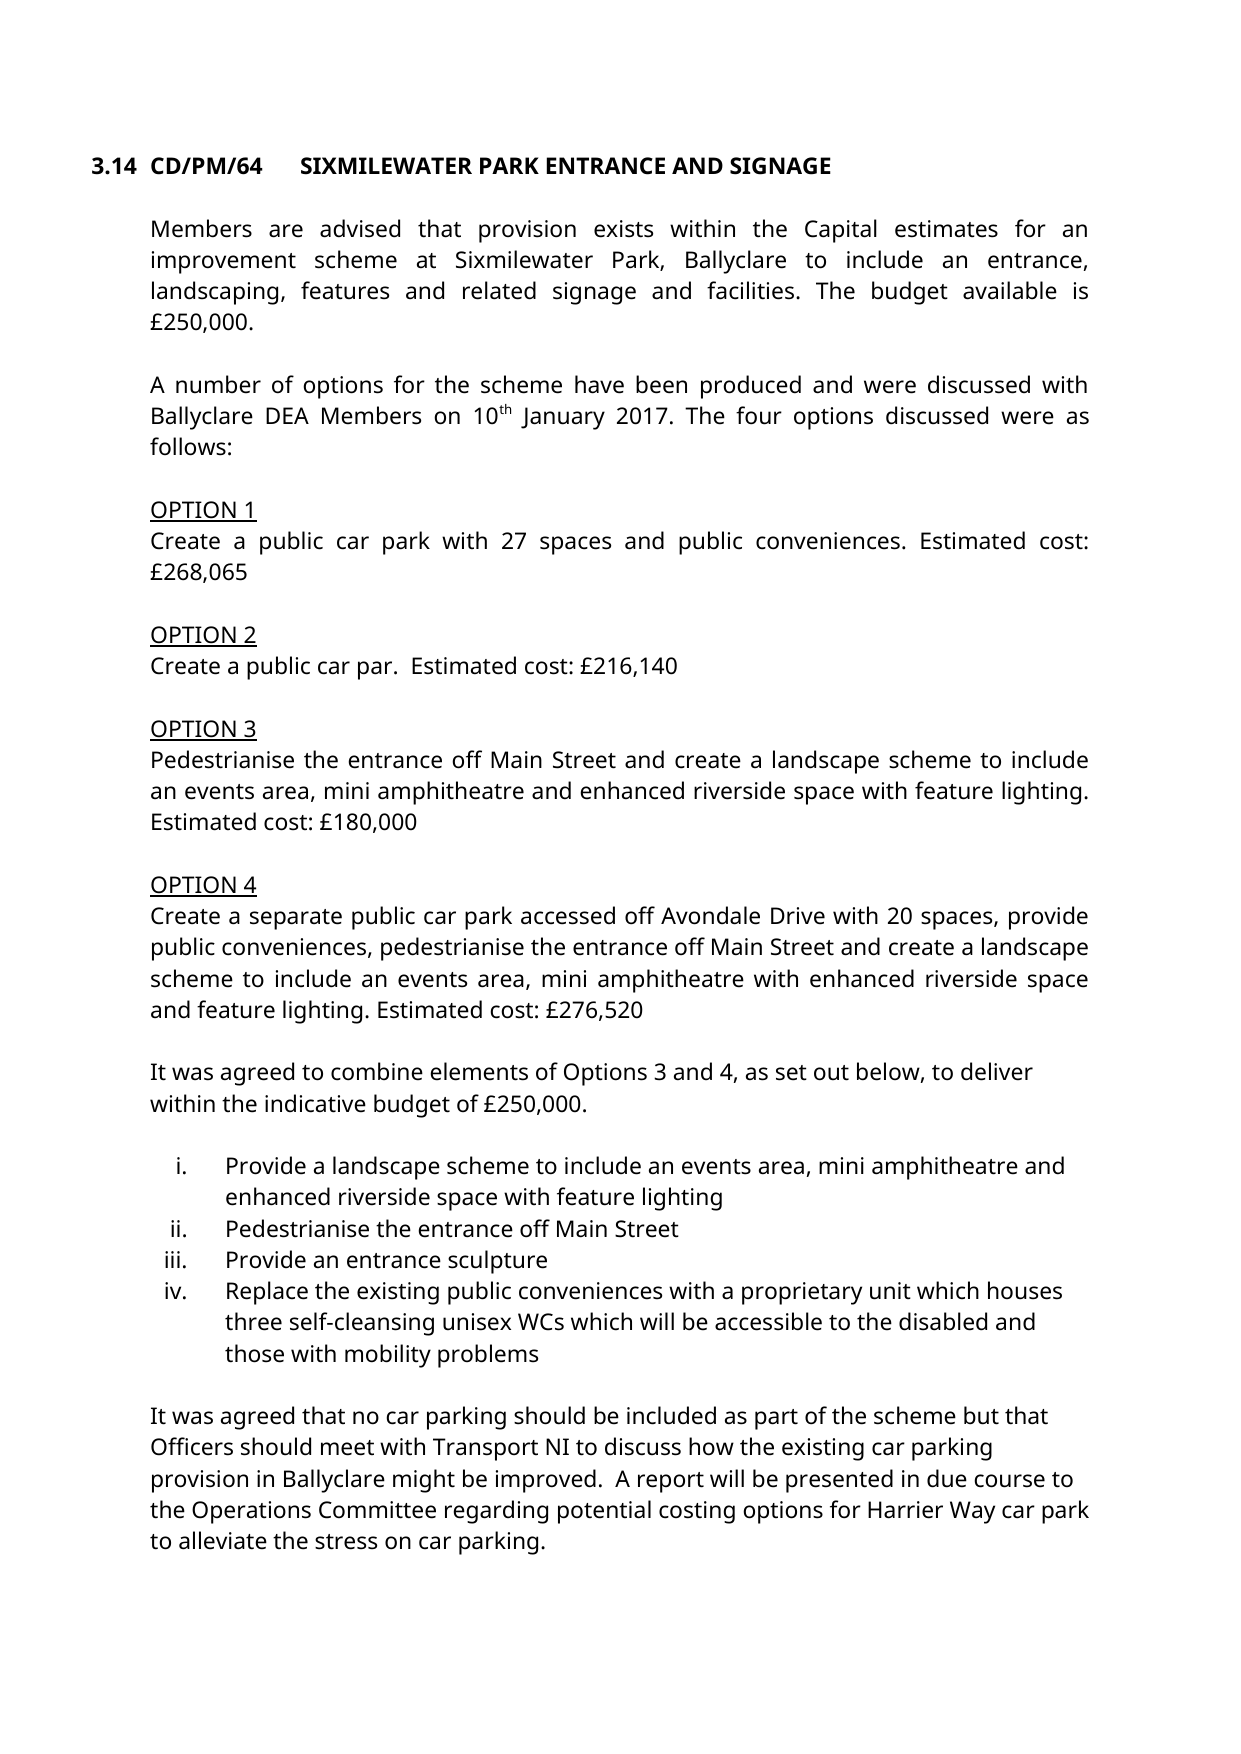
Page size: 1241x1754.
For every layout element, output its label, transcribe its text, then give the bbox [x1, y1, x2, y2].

text OPTION 4 [150, 869, 1090, 900]
text Officers should meet with Transport NI to discuss how the existing car parking provision in Ballyclare might be improved. A report will be presented in due course to the Operations Committee regarding potential costing options for Harrier Way car park to alleviate the stress on car parking. [150, 1431, 1090, 1556]
text 3.14 CD/PM/64 SIXMILEWATER PARK ENTRANCE AND SIGNAGE [91, 150, 1090, 181]
text Create a public car par. Estimated cost: £216,140 [150, 650, 1090, 681]
text Create a public car park with 27 spaces and public conveniences. Estimated cost: £268,065 [150, 525, 1090, 587]
text It was agreed that no car parking should be included as part of the scheme but that [150, 1400, 1090, 1431]
text Members are advised that provision exists within the Capital estimates for an improvement scheme at Sixmilewater Park, Ballyclare to include an entrance, landscaping, features and related signage and facilities. The budget available is £250,000. [150, 212, 1090, 337]
list Provide a landscape scheme to include an events area, mini amphitheatre and enhanced riverside space with feature lighting [187, 1150, 1090, 1212]
list Replace the existing public conveniences with a proprietary unit which houses three self-cleansing unisex WCs which will be accessible to the disabled and those with mobility problems [187, 1275, 1090, 1369]
text It was agreed to combine elements of Options 3 and 4, as set out below, to deliver within the indicative budget of £250,000. [150, 1056, 1090, 1119]
list Provide an entrance sculpture [187, 1244, 1090, 1275]
text OPTION 1 [150, 494, 1090, 525]
text Pedestrianise the entrance off Main Street and create a landscape scheme to include an events area, mini amphitheatre and enhanced riverside space with feature lighting. Estimated cost: £180,000 [150, 744, 1090, 837]
text A number of options for the scheme have been produced and were discussed with Ballyclare DEA Members on 10th January 2017. The four options discussed were as follows: [150, 369, 1090, 462]
text Create a separate public car park accessed off Avondale Drive with 20 spaces, provide public conveniences, pedestrianise the entrance off Main Street and create a landscape scheme to include an events area, mini amphitheatre with enhanced riverside space and feature lighting. Estimated cost: £276,520 [150, 900, 1090, 1025]
text OPTION 3 [150, 712, 1090, 744]
list Pedestrianise the entrance off Main Street [187, 1212, 1090, 1244]
text OPTION 2 [150, 619, 1090, 650]
